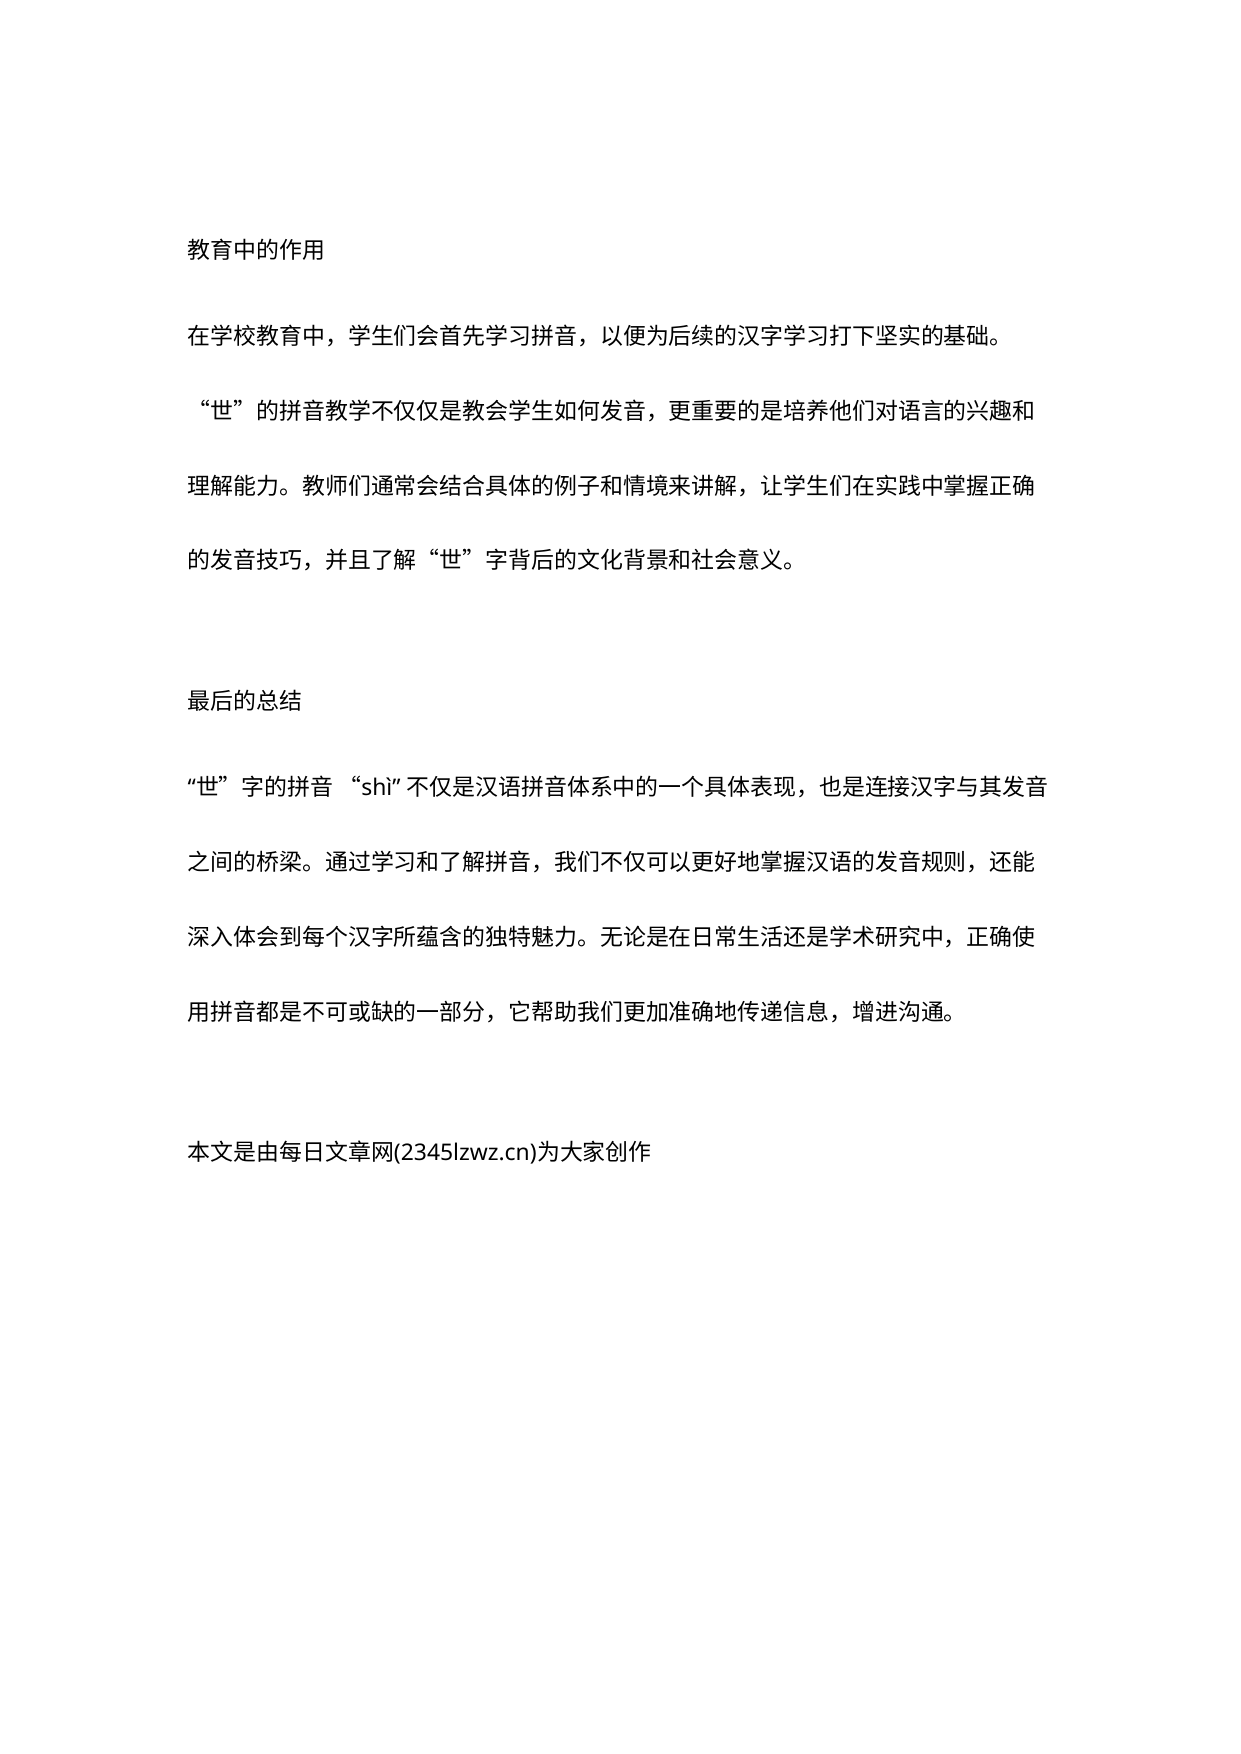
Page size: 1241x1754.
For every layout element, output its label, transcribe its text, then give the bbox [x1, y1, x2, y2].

text 教育中的作用 [187, 216, 1053, 281]
text 最后的总结 [187, 667, 1053, 732]
text 在学校教育中，学生们会首先学习拼音，以便为后续的汉字学习打下坚实的基础。“世”的拼音教学不仅仅是教会学生如何发音，更重要的是培养他们对语言的兴趣和理解能力。教师们通常会结合具体的例子和情境来讲解，让学生们在实践中掌握正确的发音技巧，并且了解“世”字背后的文化背景和社会意义。 [187, 302, 1053, 591]
text “世”字的拼音 “shì” 不仅是汉语拼音体系中的一个具体表现，也是连接汉字与其发音之间的桥梁。通过学习和了解拼音，我们不仅可以更好地掌握汉语的发音规则，还能深入体会到每个汉字所蕴含的独特魅力。无论是在日常生活还是学术研究中，正确使用拼音都是不可或缺的一部分，它帮助我们更加准确地传递信息，增进沟通。 [187, 753, 1053, 1042]
text 本文是由每日文章网(2345lzwz.cn)为大家创作 [187, 1118, 1053, 1183]
